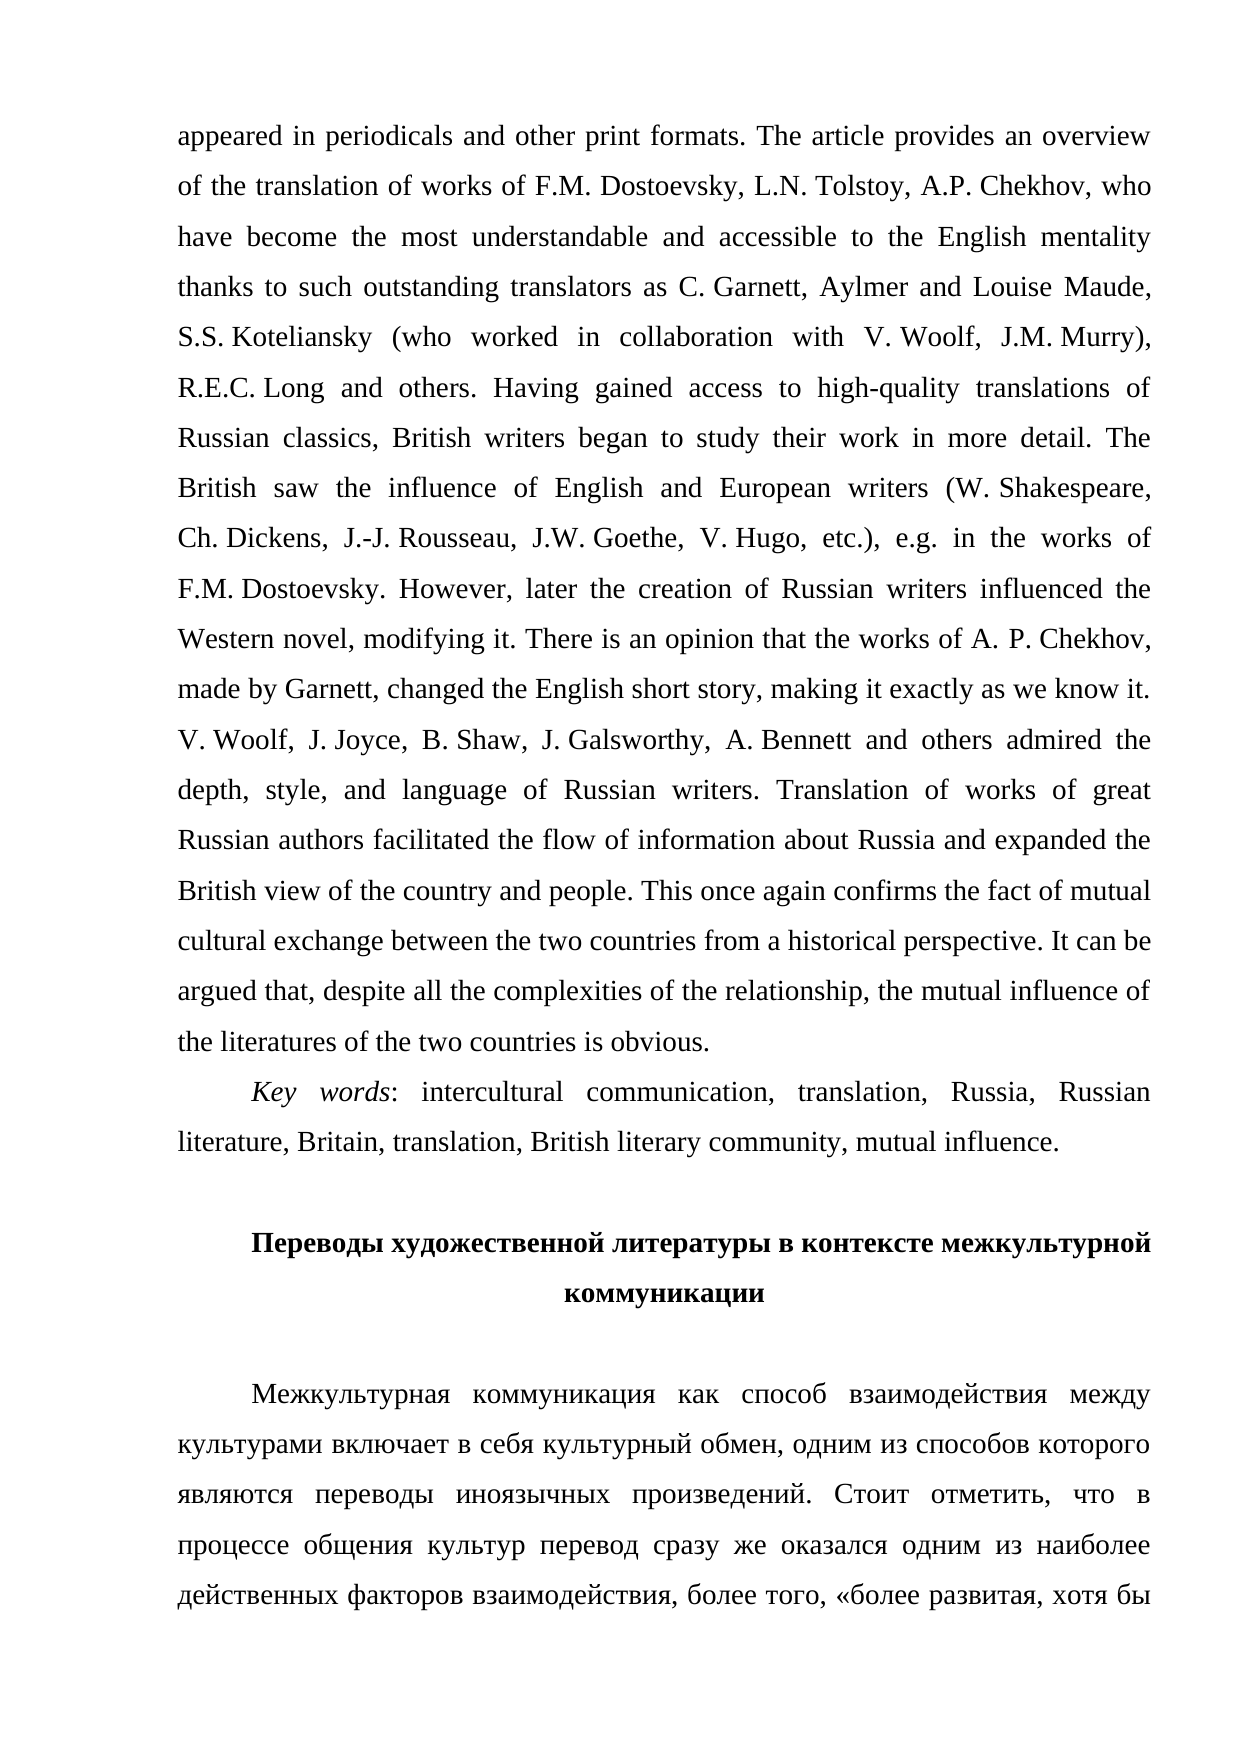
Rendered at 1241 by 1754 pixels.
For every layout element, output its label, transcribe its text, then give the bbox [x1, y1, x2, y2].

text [177, 118, 1152, 1057]
text Переводы художественной литературы в контексте межкультурной коммуникации [177, 1225, 1152, 1309]
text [177, 1376, 1152, 1611]
text Key words: intercultural communication, translation, Russia, Russian literature, Britain, translation, British literary community, mutual influence. [177, 1074, 1152, 1158]
